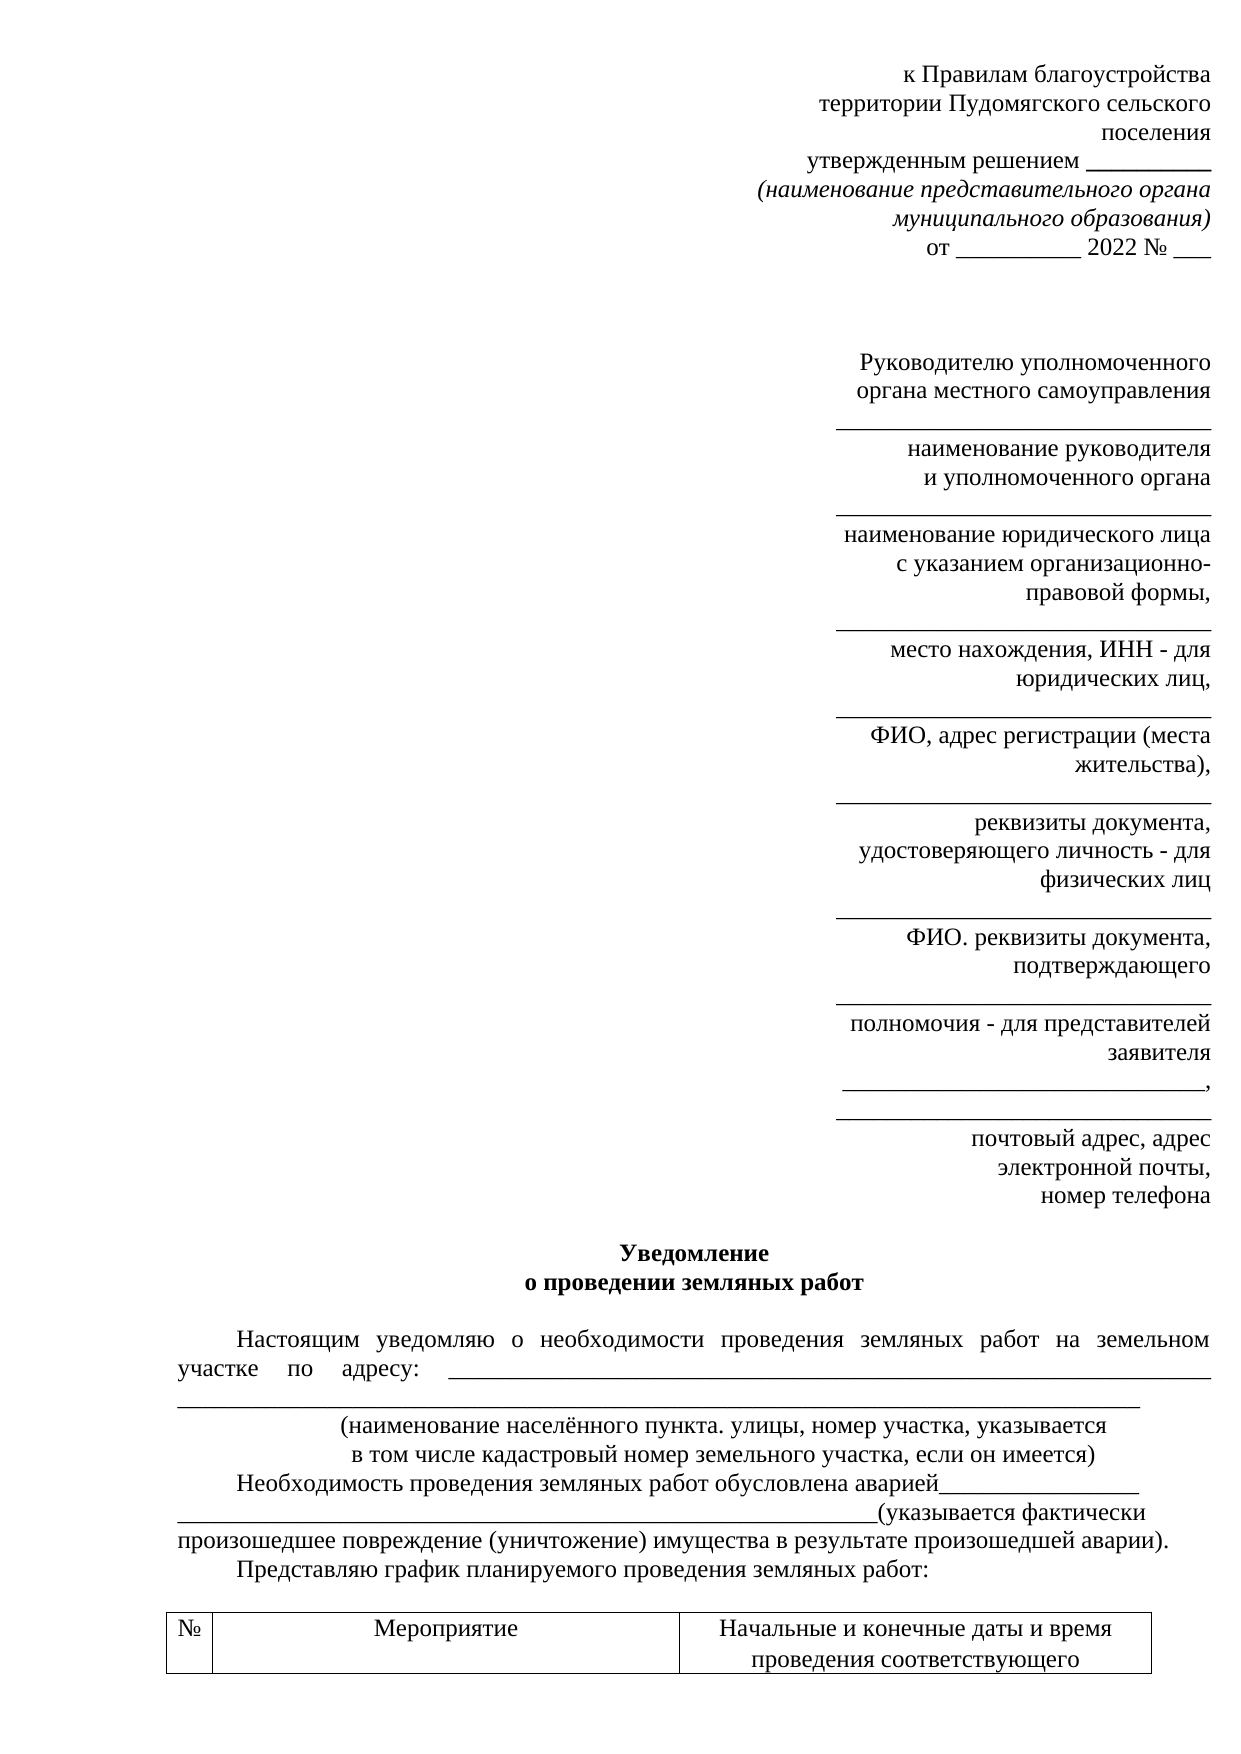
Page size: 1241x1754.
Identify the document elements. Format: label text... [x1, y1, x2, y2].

text с указанием организационно- [177, 548, 1211, 577]
text ______________________________ [177, 778, 1211, 807]
text электронной почты, [177, 1152, 1211, 1180]
text ФИО, адрес регистрации (места [177, 720, 1211, 749]
text ______________________________ [177, 404, 1211, 433]
text к Правилам благоустройства [177, 59, 1211, 88]
text номер телефона [177, 1180, 1211, 1209]
table_header Мероприятие [213, 1613, 679, 1672]
text Руководителю уполномоченного [177, 347, 1211, 375]
text ________________________________________________________(указывается фактически [177, 1497, 1211, 1525]
text Настоящим уведомляю о необходимости проведения земляных работ на земельном участке по адресу: _____________________________________________________________ _____________________________________________________________________________ [177, 1324, 1211, 1410]
text произошедшее повреждение (уничтожение) имущества в результате произошедшей аварии). [177, 1525, 1211, 1554]
text Необходимость проведения земляных работ обусловлена аварией________________ [177, 1468, 1211, 1497]
text территории Пудомягского сельского поселения [709, 88, 1211, 145]
text правовой формы, [177, 577, 1211, 605]
text ______________________________ [177, 692, 1211, 720]
text от __________ 2022 № ___ [177, 232, 1211, 260]
text ______________________________ [177, 1094, 1211, 1123]
text в том числе кадастровый номер земельного участка, если он имеется) [177, 1439, 1211, 1468]
table_header № [167, 1613, 212, 1672]
text почтовый адрес, адрес [177, 1123, 1211, 1152]
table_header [680, 1613, 1151, 1672]
text полномочия - для представителей [177, 1008, 1211, 1037]
text наименование руководителя [177, 433, 1211, 462]
text утвержденным решением __________ (наименование представительного органа муниципального образования) [709, 145, 1211, 232]
text юридических лиц, [177, 663, 1211, 692]
text Уведомление о проведении земляных работ [177, 1238, 1211, 1295]
text физических лиц [177, 864, 1211, 893]
text ФИО. реквизиты документа, [177, 922, 1211, 950]
text реквизиты документа, [177, 807, 1211, 835]
text ______________________________ [177, 979, 1211, 1008]
text _____________________________, [177, 1065, 1211, 1094]
text подтверждающего [177, 950, 1211, 979]
text место нахождения, ИНН - для [177, 634, 1211, 663]
text заявителя [177, 1037, 1211, 1065]
text наименование юридического лица [177, 519, 1211, 548]
text (наименование населённого пункта. улицы, номер участка, указывается [177, 1410, 1211, 1439]
text ______________________________ [177, 893, 1211, 922]
text органа местного самоуправления [177, 375, 1211, 404]
text Представляю график планируемого проведения земляных работ: [177, 1554, 1211, 1583]
text жительства), [177, 749, 1211, 778]
text ______________________________ [177, 490, 1211, 519]
text ______________________________ [177, 605, 1211, 634]
text и уполномоченного органа [177, 462, 1211, 490]
text удостоверяющего личность - для [177, 835, 1211, 864]
